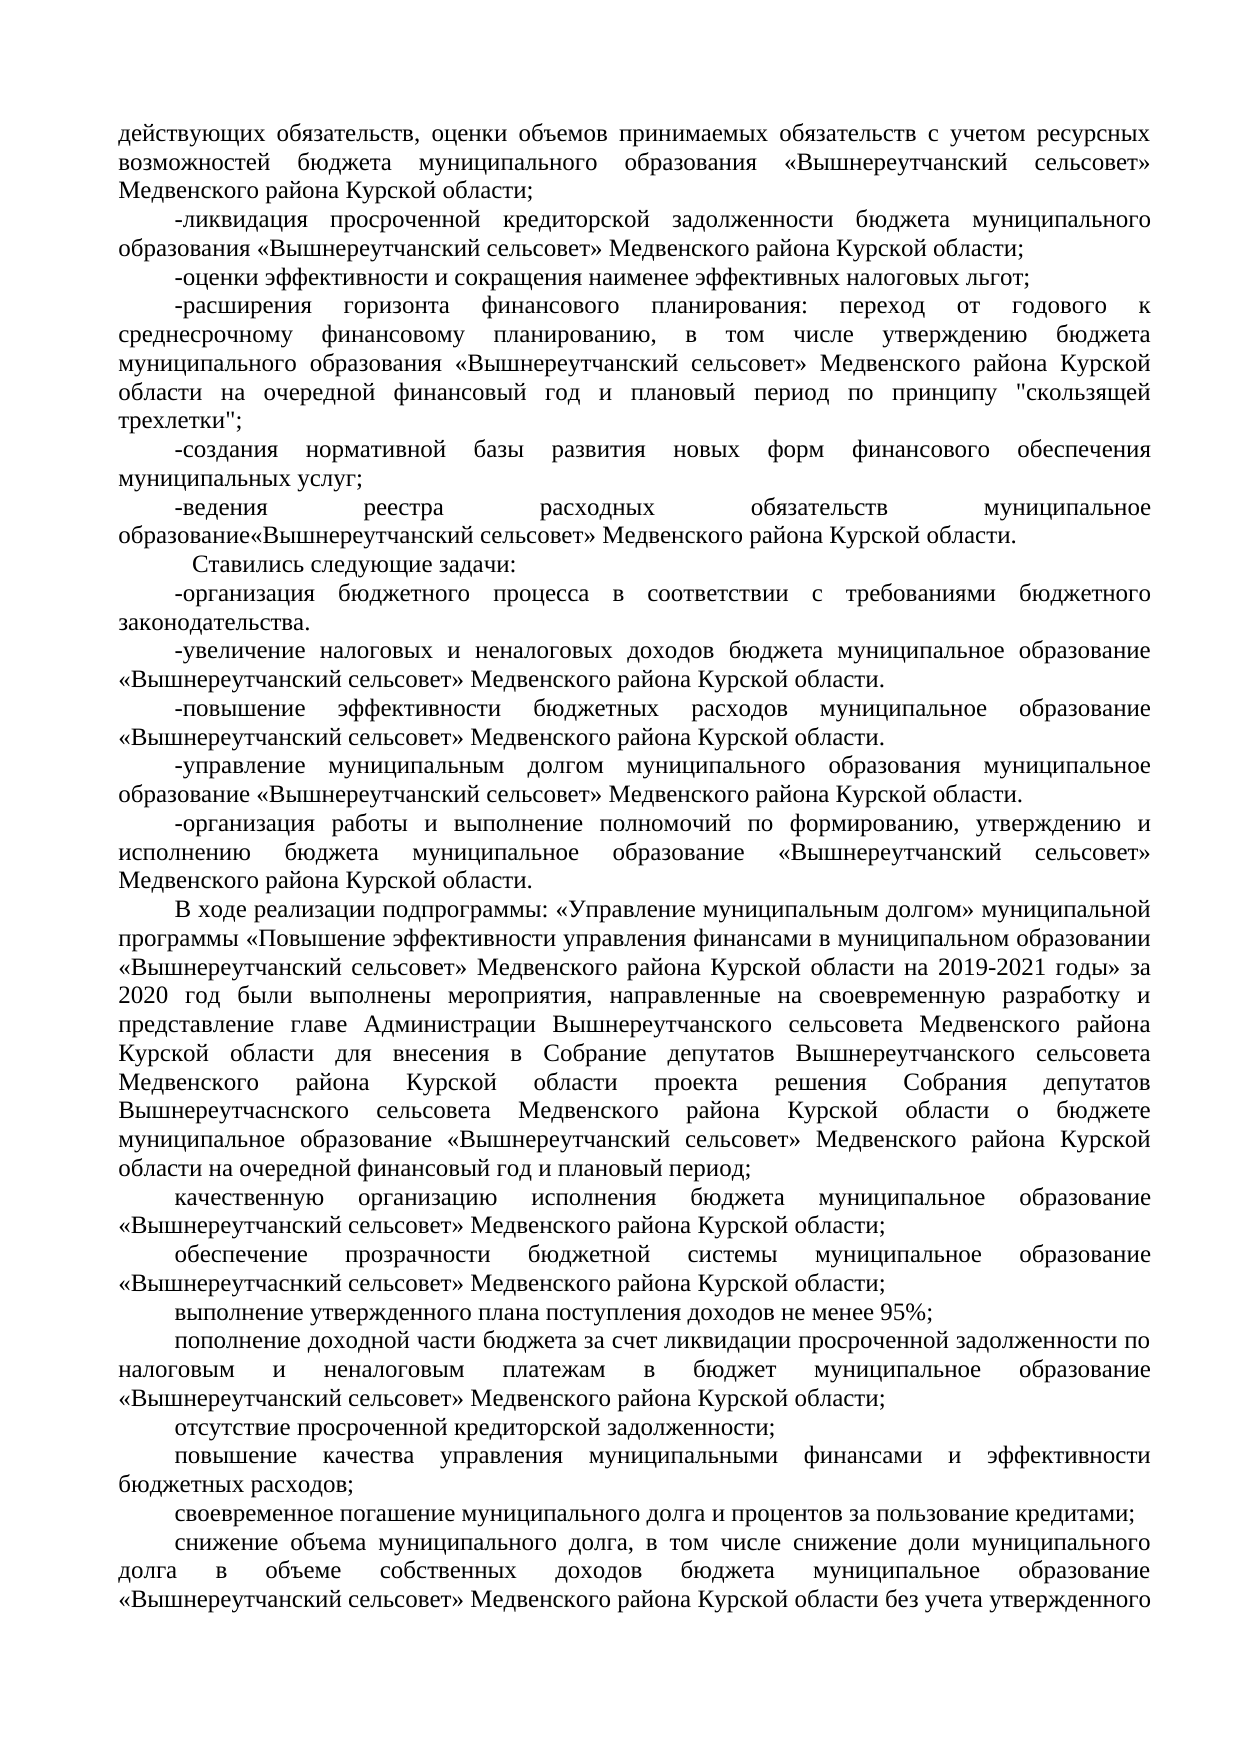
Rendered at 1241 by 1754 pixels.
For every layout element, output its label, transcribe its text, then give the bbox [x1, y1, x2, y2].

text качественную организацию исполнения бюджета муниципальное образование «Вышнереутчанский сельсовет» Медвенского района Курской области; [118, 1182, 1152, 1239]
text повышение качества управления муниципальными финансами и эффективности бюджетных расходов; [118, 1441, 1152, 1498]
text -ликвидация просроченной кредиторской задолженности бюджета муниципального образования «Вышнереутчанский сельсовет» Медвенского района Курской области; [118, 204, 1152, 262]
text -организация работы и выполнение полномочий по формированию, утверждению и исполнению бюджета муниципальное образование «Вышнереутчанский сельсовет» Медвенского района Курской области. [118, 808, 1152, 894]
text -оценки эффективности и сокращения наименее эффективных налоговых льгот; [118, 262, 1152, 291]
text В ходе реализации подпрограммы: «Управление муниципальным долгом» муниципальной программы «Повышение эффективности управления финансами в муниципальном образовании «Вышнереутчанский сельсовет» Медвенского района Курской области на 2019-2021 годы» за 2020 год были выполнены мероприятия, направленные на своевременную разработку и представление главе Администрации Вышнереутчанского сельсовета Медвенского района Курской области для внесения в Собрание депутатов Вышнереутчанского сельсовета Медвенского района Курской области проекта решения Собрания депутатов Вышнереутчаснского сельсовета Медвенского района Курской области о бюджете муниципальное образование «Вышнереутчанский сельсовет» Медвенского района Курской области на очередной финансовый год и плановый период; [118, 894, 1152, 1182]
text -создания нормативной базы развития новых форм финансового обеспечения муниципальных услуг; [118, 434, 1152, 492]
text Ставились следующие задачи: [118, 549, 1152, 578]
text -ведения реестра расходных обязательств муниципальное образование«Вышнереутчанский сельсовет» Медвенского района Курской области. [118, 492, 1152, 549]
text пополнение доходной части бюджета за счет ликвидации просроченной задолженности по налоговым и неналоговым платежам в бюджет муниципальное образование «Вышнереутчанский сельсовет» Медвенского района Курской области; [118, 1326, 1152, 1412]
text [118, 1527, 1152, 1613]
text выполнение утвержденного плана поступления доходов не менее 95%; [118, 1297, 1152, 1326]
text -управление муниципальным долгом муниципального образования муниципальное образование «Вышнереутчанский сельсовет» Медвенского района Курской области. [118, 751, 1152, 808]
text своевременное погашение муниципального долга и процентов за пользование кредитами; [118, 1498, 1152, 1527]
text обеспечение прозрачности бюджетной системы муниципальное образование «Вышнереутчаснкий сельсовет» Медвенского района Курской области; [118, 1239, 1152, 1297]
text -организация бюджетного процесса в соответствии с требованиями бюджетного законодательства. [118, 578, 1152, 636]
text отсутствие просроченной кредиторской задолженности; [118, 1412, 1152, 1441]
text -повышение эффективности бюджетных расходов муниципальное образование «Вышнереутчанский сельсовет» Медвенского района Курской области. [118, 693, 1152, 751]
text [118, 118, 1152, 204]
text -увеличение налоговых и неналоговых доходов бюджета муниципальное образование «Вышнереутчанский сельсовет» Медвенского района Курской области. [118, 636, 1152, 693]
text -расширения горизонта финансового планирования: переход от годового к среднесрочному финансовому планированию, в том числе утверждению бюджета муниципального образования «Вышнереутчанский сельсовет» Медвенского района Курской области на очередной финансовый год и плановый период по принципу "скользящей трехлетки"; [118, 291, 1152, 434]
